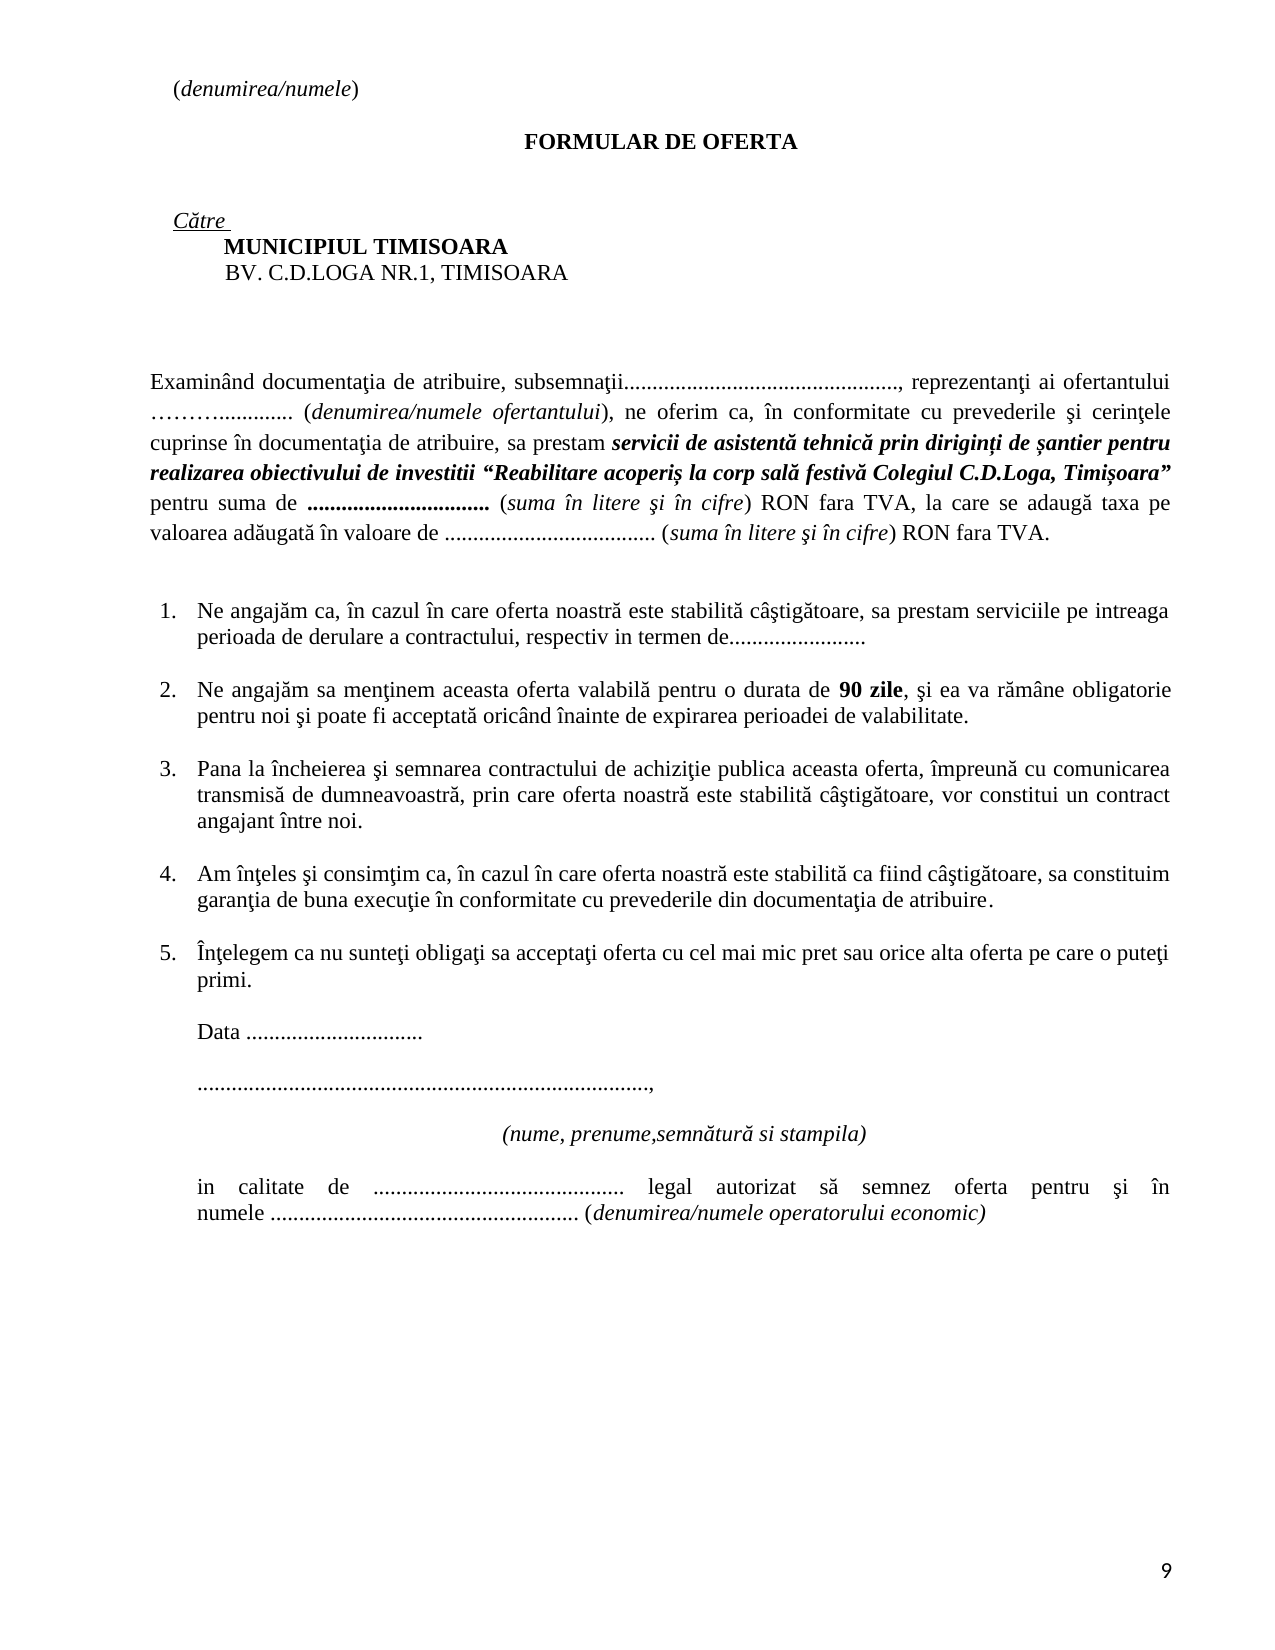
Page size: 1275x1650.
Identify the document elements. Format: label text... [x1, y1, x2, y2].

text (nume, prenume,semnătură si stampila) [197, 1120, 1172, 1147]
text in calitate de ............................................ legal autorizat să semnez oferta pentru şi în numele ...................................................... (denumirea/numele operatorului economic) [197, 1173, 1172, 1226]
list Am înţeles şi consimţim ca, în cazul în care oferta noastră este stabilită ca fiind câştigătoare, sa constituim garanţia de buna execuţie în conformitate cu prevederile din documentaţia de atribuire. [159, 860, 1172, 913]
list Înţelegem ca nu sunteţi obligaţi sa acceptaţi oferta cu cel mai mic pret sau orice alta oferta pe care o puteţi primi. [159, 939, 1172, 992]
text BV. C.D.LOGA NR.1, TIMISOARA [150, 259, 1172, 286]
text Data ............................... [197, 1018, 1172, 1045]
text Examinând documentaţia de atribuire, subsemnaţii................................................, reprezentanţi ai ofertantului ………............. (denumirea/numele ofertantului), ne oferim ca, în conformitate cu prevederile şi cerinţele cuprinse în documentaţia de atribuire, sa prestam servicii de asistentă tehnică prin diriginți de șantier pentru realizarea obiectivului de investitii “Reabilitare acoperiș la corp sală festivă Colegiul C.D.Loga, Timișoara” pentru suma de ................................ (suma în litere şi în cifre) RON fara TVA, la care se adaugă taxa pe valoarea adăugată în valoare de ..................................... (suma în litere şi în cifre) RON fara TVA. [150, 368, 1172, 546]
list Ne angajăm ca, în cazul în care oferta noastră este stabilită câştigătoare, sa prestam serviciile pe intreaga perioada de derulare a contractului, respectiv in termen de........................ [159, 597, 1172, 649]
text FORMULAR DE OFERTA [150, 128, 1172, 154]
list Pana la încheierea şi semnarea contractului de achiziţie publica aceasta oferta, împreună cu comunicarea transmisă de dumneavoastră, prin care oferta noastră este stabilită câştigătoare, vor constitui un contract angajant între noi. [159, 755, 1172, 834]
text MUNICIPIUL TIMISOARA [150, 233, 1172, 259]
text Către [150, 207, 1172, 233]
list Ne angajăm sa menţinem aceasta oferta valabilă pentru o durata de 90 zile, şi ea va rămâne obligatorie pentru noi şi poate fi acceptată oricând înainte de expirarea perioadei de valabilitate. [159, 676, 1172, 728]
text (denumirea/numele) [150, 75, 1172, 101]
text ..............................................................................., [197, 1069, 1172, 1096]
